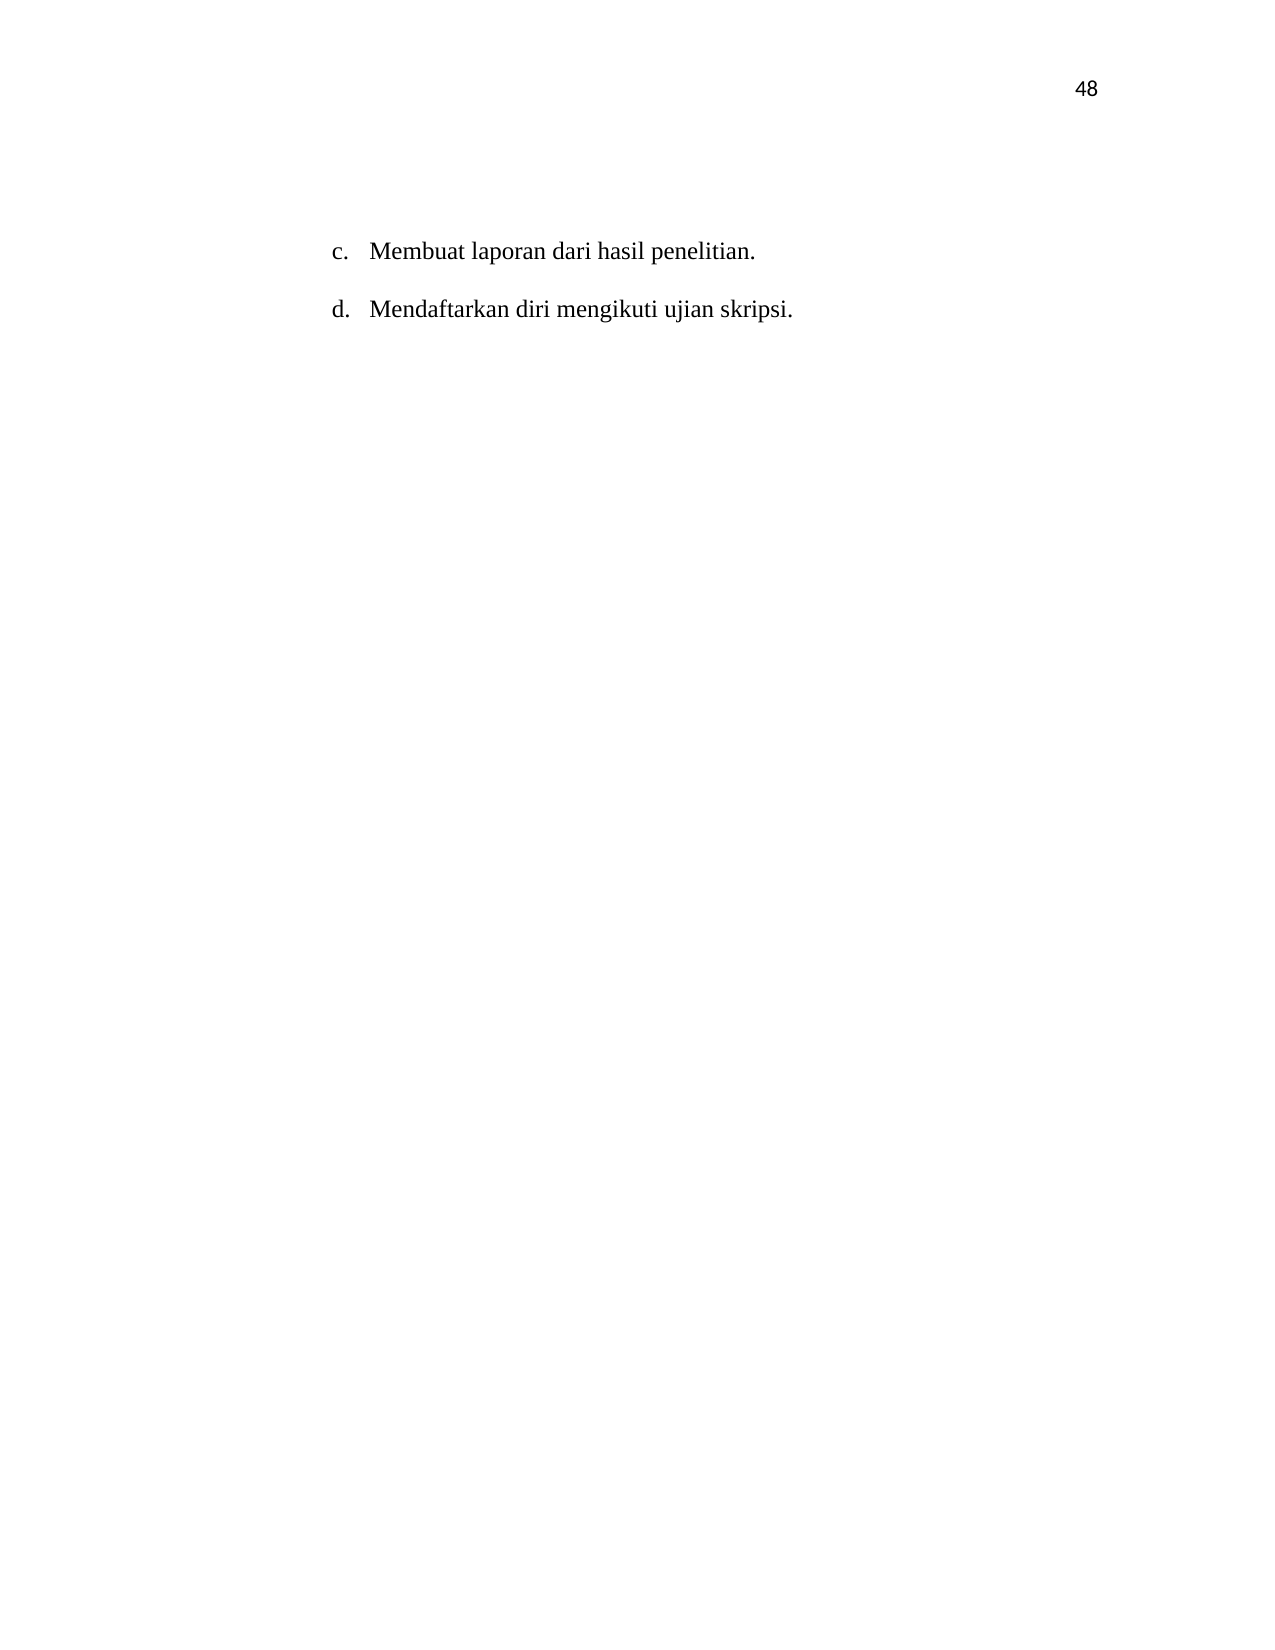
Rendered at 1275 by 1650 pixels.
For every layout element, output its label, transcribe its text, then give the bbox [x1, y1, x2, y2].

list Membuat laporan dari hasil penelitian. [332, 236, 1098, 265]
list Mendaftarkan diri mengikuti ujian skripsi. [332, 294, 1098, 322]
